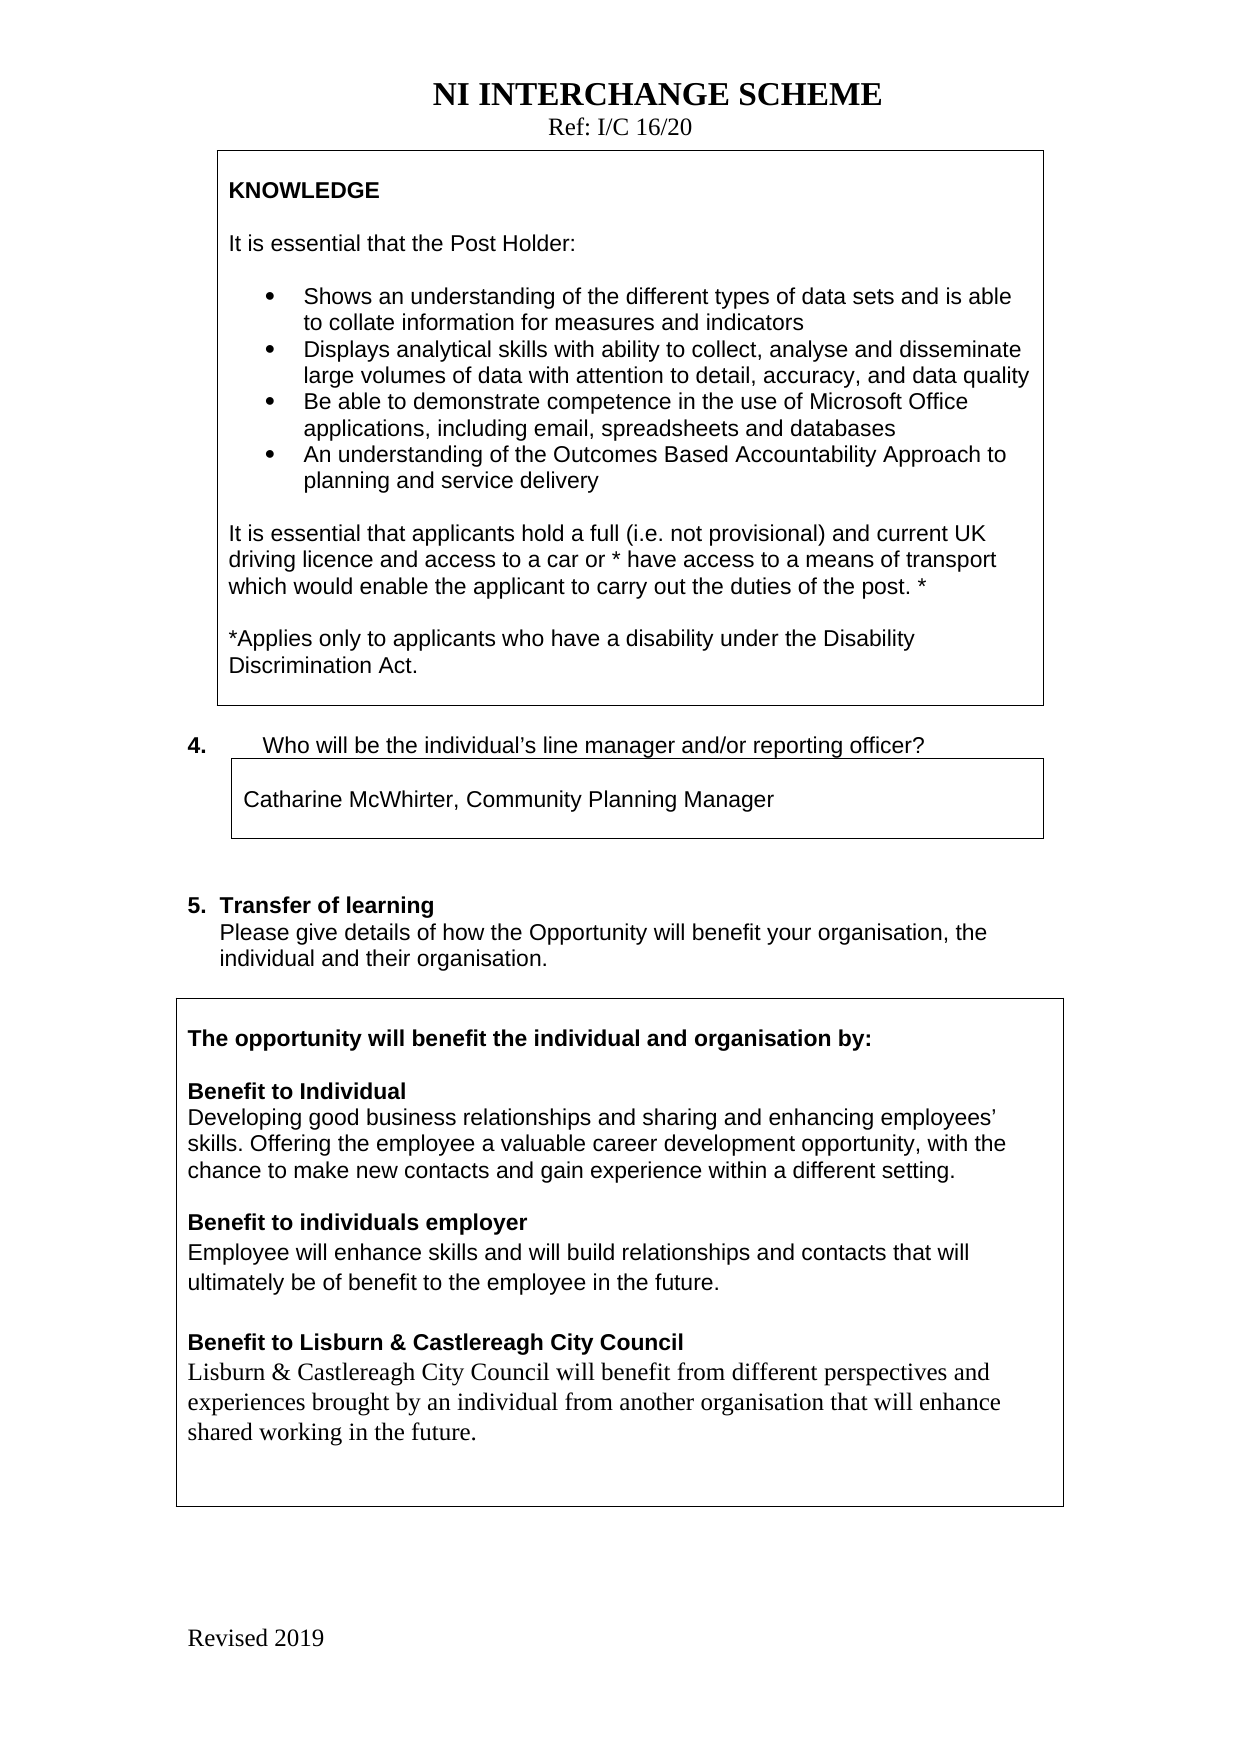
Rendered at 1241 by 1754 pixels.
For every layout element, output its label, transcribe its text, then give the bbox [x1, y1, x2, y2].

text 4. Who will be the individual’s line manager and/or reporting officer? [187, 732, 1053, 758]
text Please give details of how the Opportunity will benefit your organisation, the [187, 918, 1053, 945]
text individual and their organisation. [187, 945, 1053, 971]
table_cell KNOWLEDGE It is essential that the Post Holder: [218, 151, 1043, 283]
text 5. Transfer of learning [187, 892, 1053, 918]
table_header The opportunity will benefit the individual and organisation by: Benefit to Individual Developing good business relationships and sharing and enhancing employees’ skills. Offering the employee a valuable career development opportunity, with the chance to make new contacts and gain experience within a different setting. Benefit to individuals employer Employee will enhance skills and will build relationships and contacts that will ultimately be of benefit to the employee in the future. Benefit to Lisburn & Castlereagh City Council Lisburn & Castlereagh City Council will benefit from different perspectives and experiences brought by an individual from another organisation that will enhance shared working in the future. [177, 999, 1063, 1506]
table_header Catharine McWhirter, Community Planning Manager [232, 759, 1043, 838]
table_cell Shows an understanding of the different types of data sets and is able to collate information for measures and indicators Displays analytical skills with ability to collect, analyse and disseminate large volumes of data with attention to detail, accuracy, and data quality Be able to demonstrate competence in the use of Microsoft Office applications, including email, spreadsheets and databases An understanding of the Outcomes Based Accountability Approach to planning and service delivery It is essential that applicants hold a full (i.e. not provisional) and current UK driving licence and access to a car or * have access to a means of transport which would enable the applicant to carry out the duties of the post. * *Applies only to applicants who have a disability under the Disability Discrimination Act. [218, 283, 1043, 704]
